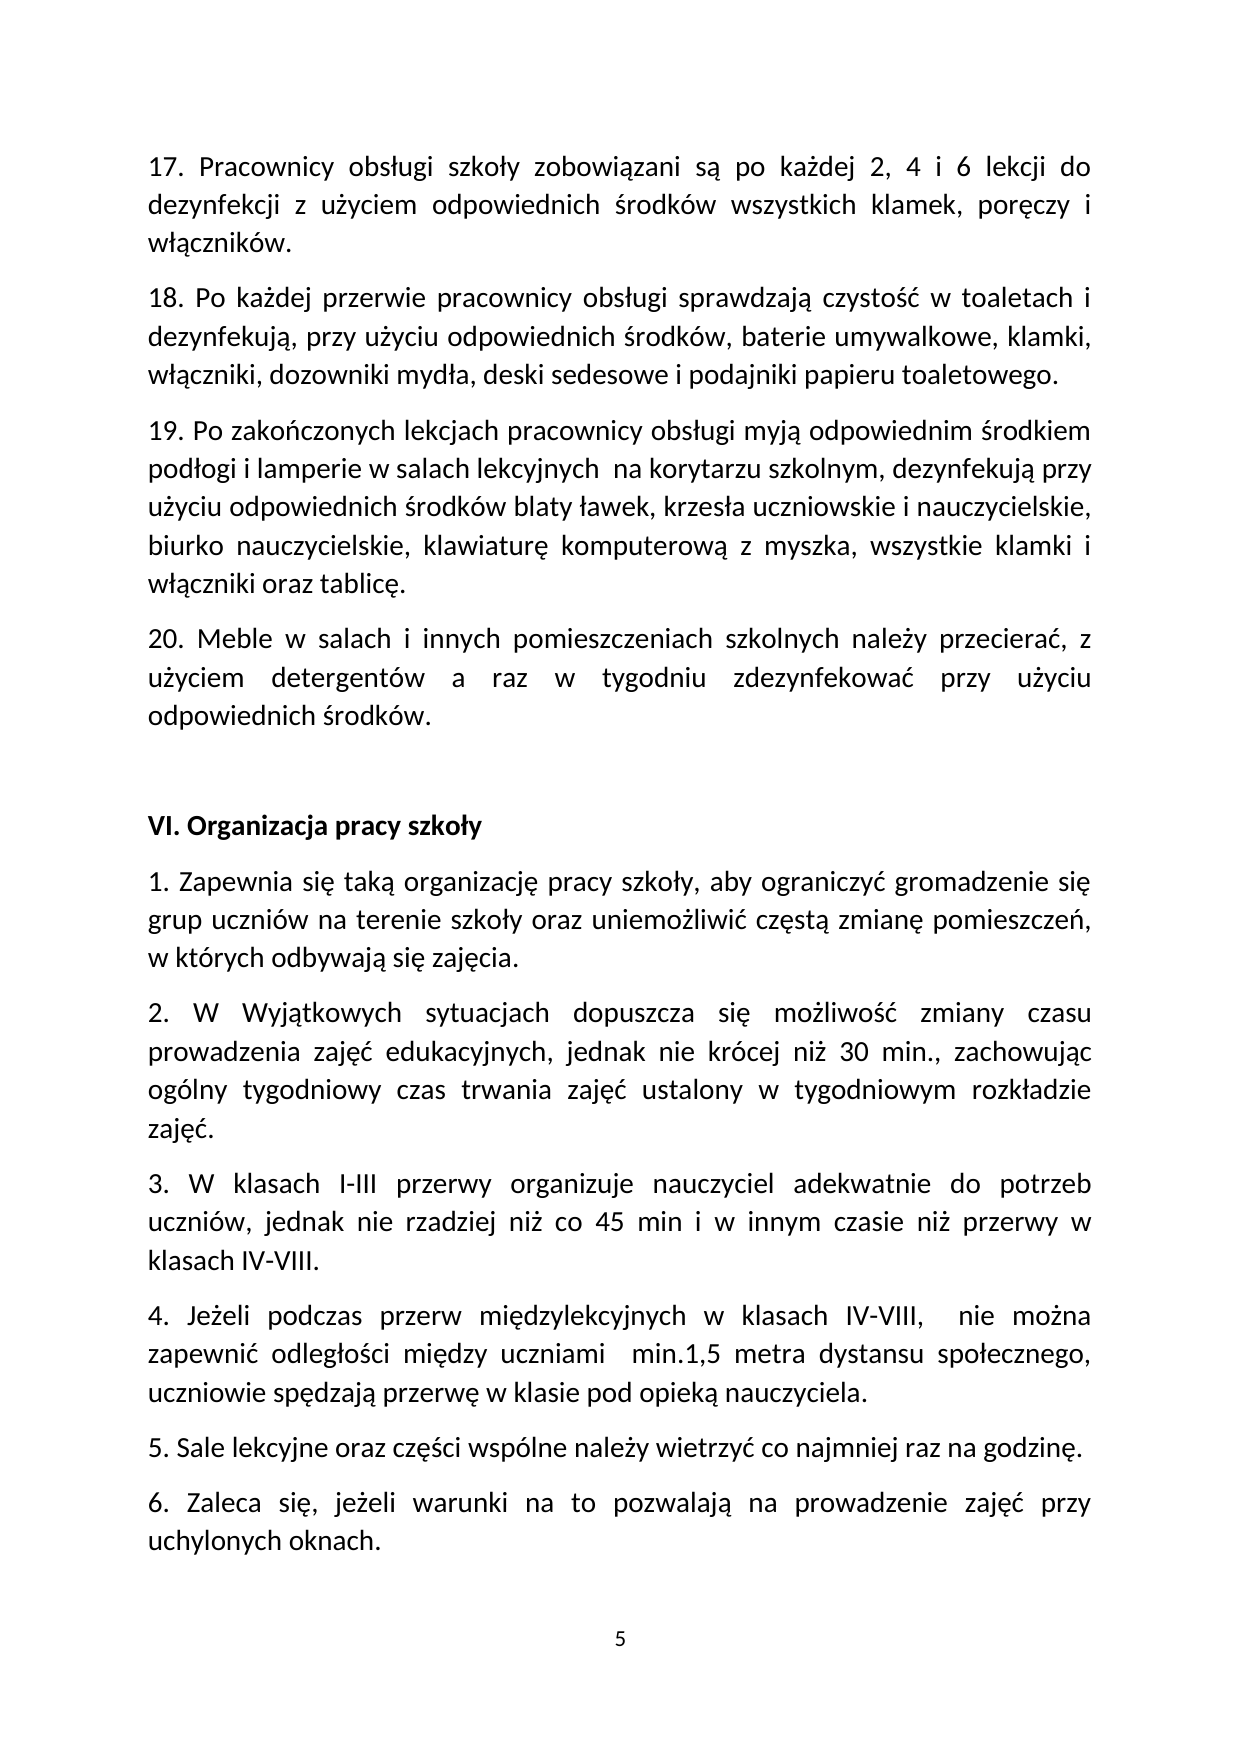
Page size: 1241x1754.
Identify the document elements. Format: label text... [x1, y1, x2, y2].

text 17. Pracownicy obsługi szkoły zobowiązani są po każdej 2, 4 i 6 lekcji do dezynfekcji z użyciem odpowiednich środków wszystkich klamek, poręczy i włączników. [148, 148, 1093, 260]
text 20. Meble w salach i innych pomieszczeniach szkolnych należy przecierać, z użyciem detergentów a raz w tygodniu zdezynfekować przy użyciu odpowiednich środków. [148, 620, 1093, 733]
text 19. Po zakończonych lekcjach pracownicy obsługi myją odpowiednim środkiem podłogi i lamperie w salach lekcyjnych na korytarzu szkolnym, dezynfekują przy użyciu odpowiednich środków blaty ławek, krzesła uczniowskie i nauczycielskie, biurko nauczycielskie, klawiaturę komputerową z myszka, wszystkie klamki i włączniki oraz tablicę. [148, 412, 1093, 601]
text VI. Organizacja pracy szkoły [148, 807, 1093, 843]
text 5. Sale lekcyjne oraz części wspólne należy wietrzyć co najmniej raz na godzinę. [148, 1429, 1093, 1464]
text 6. Zaleca się, jeżeli warunki na to pozwalają na prowadzenie zajęć przy uchylonych oknach. [148, 1484, 1093, 1558]
text 1. Zapewnia się taką organizację pracy szkoły, aby ograniczyć gromadzenie się grup uczniów na terenie szkoły oraz uniemożliwić częstą zmianę pomieszczeń, w których odbywają się zajęcia. [148, 863, 1093, 975]
text 3. W klasach I-III przerwy organizuje nauczyciel adekwatnie do potrzeb uczniów, jednak nie rzadziej niż co 45 min i w innym czasie niż przerwy w klasach IV-VIII. [148, 1165, 1093, 1277]
text 4. Jeżeli podczas przerw międzylekcyjnych w klasach IV-VIII, nie można zapewnić odległości między uczniami min.1,5 metra dystansu społecznego, uczniowie spędzają przerwę w klasie pod opieką nauczyciela. [148, 1297, 1093, 1409]
text 18. Po każdej przerwie pracownicy obsługi sprawdzają czystość w toaletach i dezynfekują, przy użyciu odpowiednich środków, baterie umywalkowe, klamki, włączniki, dozowniki mydła, deski sedesowe i podajniki papieru toaletowego. [148, 279, 1093, 392]
text 2. W Wyjątkowych sytuacjach dopuszcza się możliwość zmiany czasu prowadzenia zajęć edukacyjnych, jednak nie krócej niż 30 min., zachowując ogólny tygodniowy czas trwania zajęć ustalony w tygodniowym rozkładzie zajęć. [148, 994, 1093, 1146]
